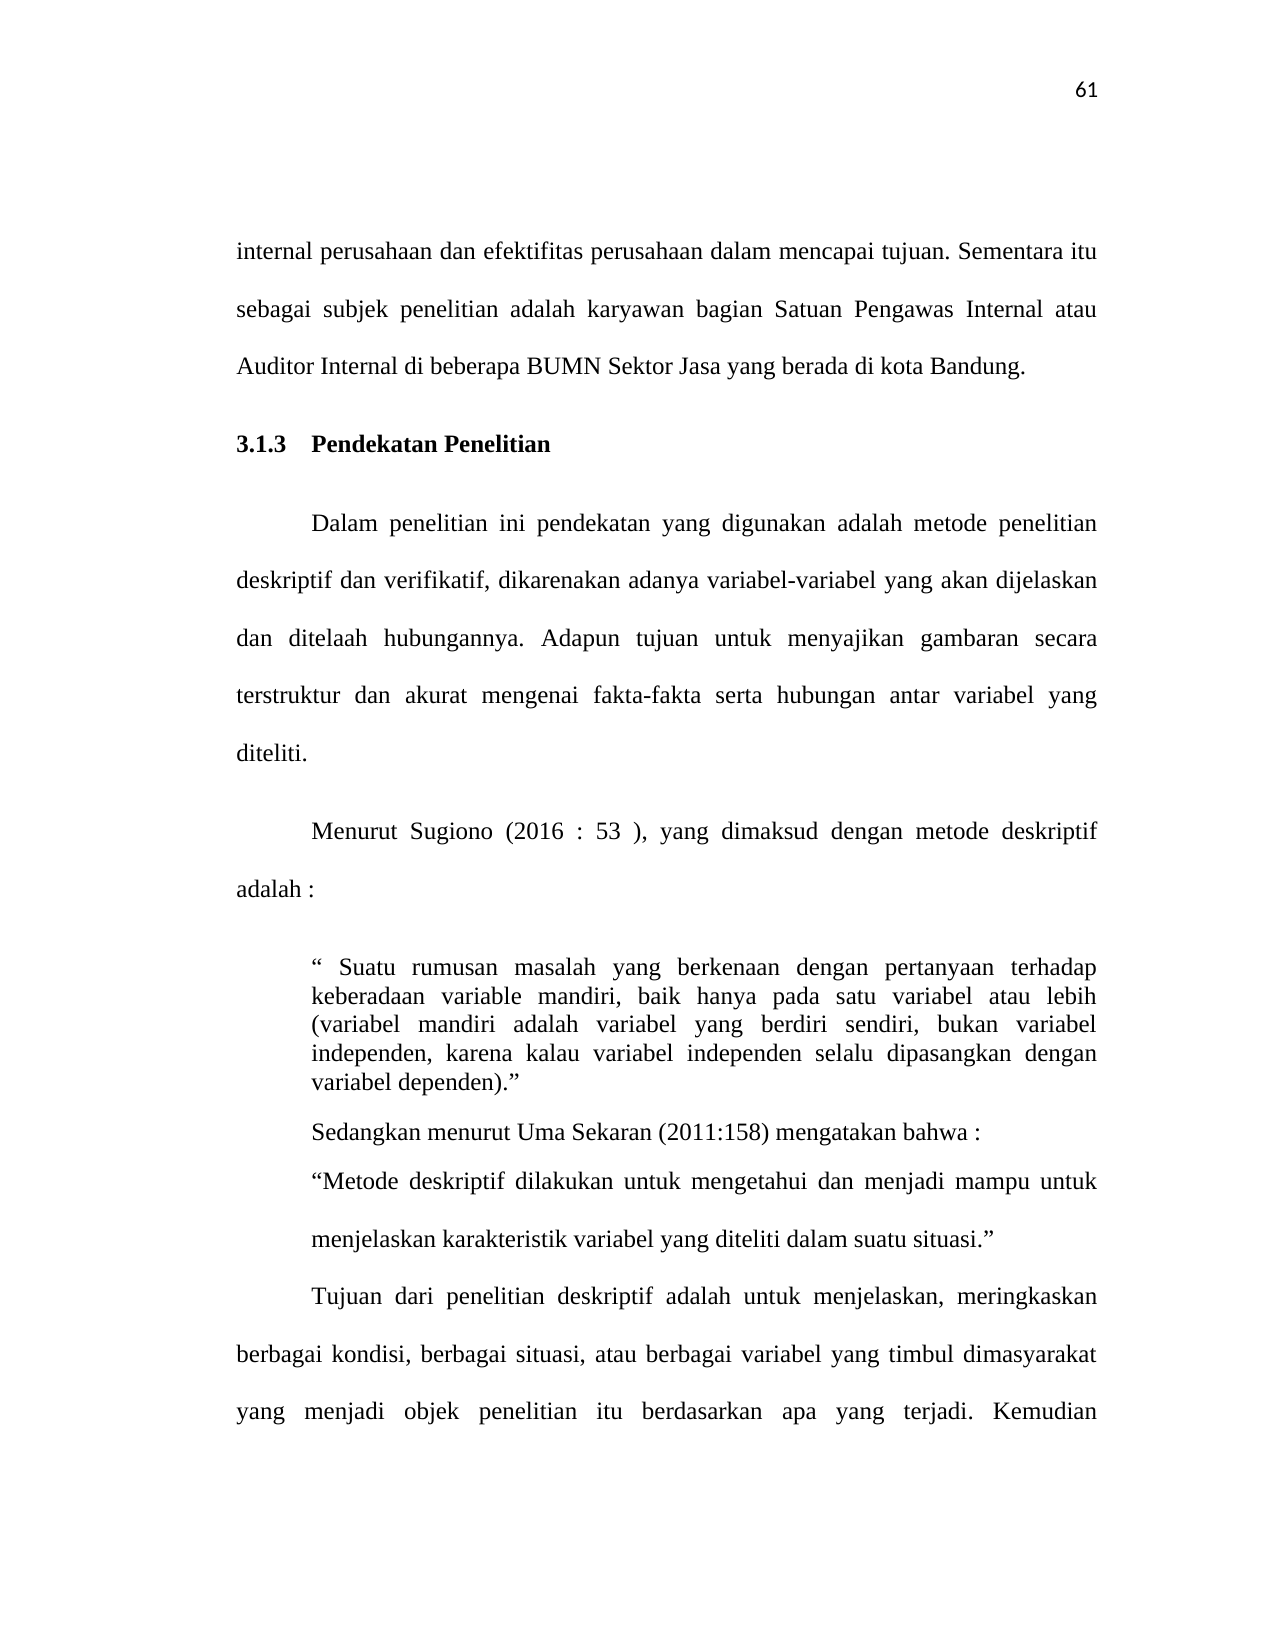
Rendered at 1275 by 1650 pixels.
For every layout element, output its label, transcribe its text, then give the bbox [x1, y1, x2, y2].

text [236, 1281, 1098, 1425]
text “Metode deskriptif dilakukan untuk mengetahui dan menjadi mampu untuk menjelaskan karakteristik variabel yang diteliti dalam suatu situasi.” [311, 1166, 1098, 1252]
text 3.1.3 Pendekatan Penelitian [236, 429, 1098, 458]
text Dalam penelitian ini pendekatan yang digunakan adalah metode penelitian deskriptif dan verifikatif, dikarenakan adanya variabel-variabel yang akan dijelaskan dan ditelaah hubungannya. Adapun tujuan untuk menyajikan gambaran secara terstruktur dan akurat mengenai fakta-fakta serta hubungan antar variabel yang diteliti. [236, 508, 1098, 767]
text Menurut Sugiono (2016 : 53 ), yang dimaksud dengan metode deskriptif adalah : [236, 816, 1098, 902]
text Sedangkan menurut Uma Sekaran (2011:158) mengatakan bahwa : [236, 1117, 1098, 1145]
text “ Suatu rumusan masalah yang berkenaan dengan pertanyaan terhadap keberadaan variable mandiri, baik hanya pada satu variabel atau lebih (variabel mandiri adalah variabel yang berdiri sendiri, bukan variabel independen, karena kalau variabel independen selalu dipasangkan dengan variabel dependen).” [311, 952, 1098, 1096]
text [236, 236, 1098, 380]
